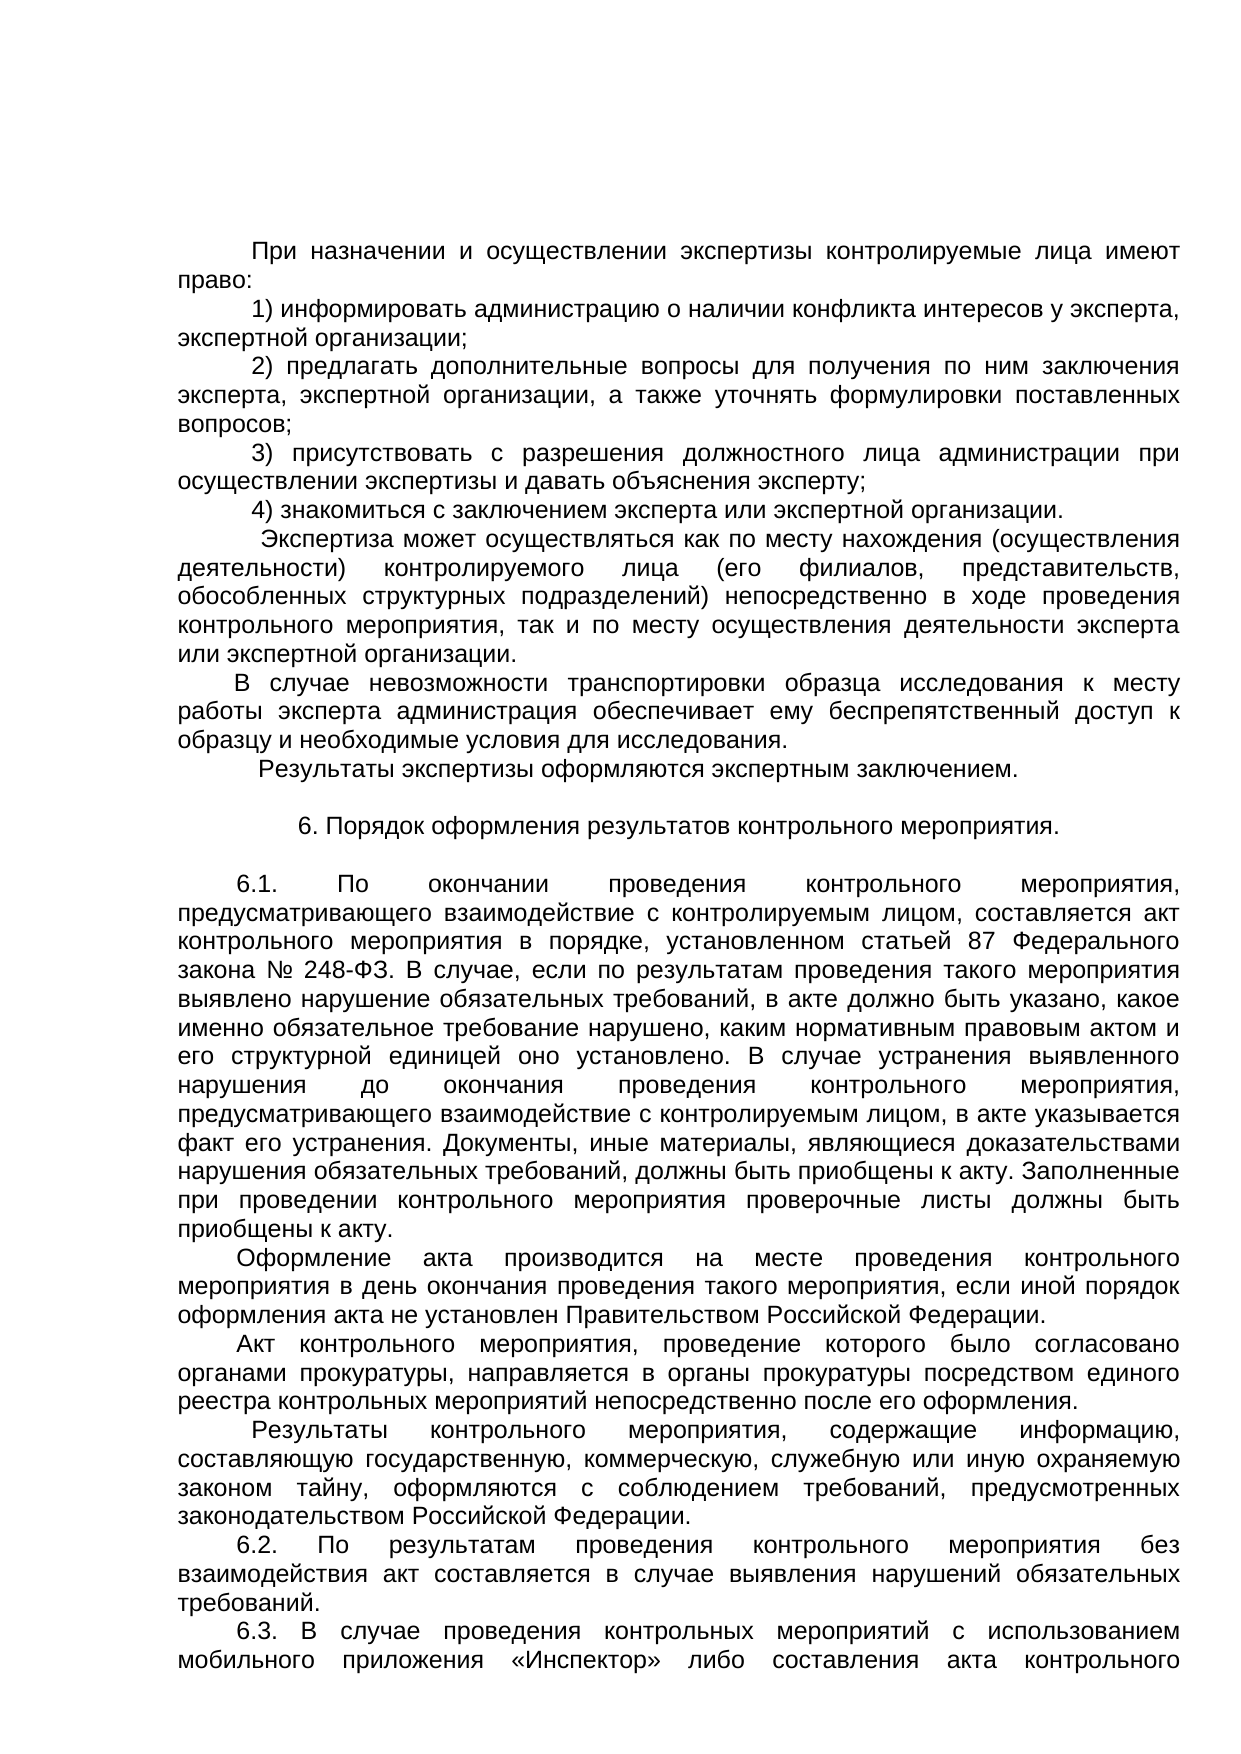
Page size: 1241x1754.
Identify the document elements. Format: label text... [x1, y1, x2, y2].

text Результаты контрольного мероприятия, содержащие информацию, составляющую государственную, коммерческую, служебную или иную охраняемую законом тайну, оформляются с соблюдением требований, предусмотренных законодательством Российской Федерации. [177, 1415, 1181, 1530]
text Акт контрольного мероприятия, проведение которого было согласовано органами прокуратуры, направляется в органы прокуратуры посредством единого реестра контрольных мероприятий непосредственно после его оформления. [177, 1329, 1181, 1415]
text Результаты экспертизы оформляются экспертным заключением. [177, 754, 1181, 782]
text Оформление акта производится на месте проведения контрольного мероприятия в день окончания проведения такого мероприятия, если иной порядок оформления акта не установлен Правительством Российской Федерации. [177, 1242, 1181, 1329]
text Экспертиза может осуществляться как по месту нахождения (осуществления деятельности) контролируемого лица (его филиалов, представительств, обособленных структурных подразделений) непосредственно в ходе проведения контрольного мероприятия, так и по месту осуществления деятельности эксперта или экспертной организации. [177, 524, 1181, 667]
text 4) знакомиться с заключением эксперта или экспертной организации. [177, 495, 1181, 524]
text 6.2. По результатам проведения контрольного мероприятия без взаимодействия акт составляется в случае выявления нарушений обязательных требований. [177, 1530, 1181, 1616]
text 2) предлагать дополнительные вопросы для получения по ним заключения эксперта, экспертной организации, а также уточнять формулировки поставленных вопросов; [177, 351, 1181, 437]
text В случае невозможности транспортировки образца исследования к месту работы эксперта администрация обеспечивает ему беспрепятственный доступ к образцу и необходимые условия для исследования. [177, 667, 1181, 754]
text 3) присутствовать с разрешения должностного лица администрации при осуществлении экспертизы и давать объяснения эксперту; [177, 437, 1181, 495]
text При назначении и осуществлении экспертизы контролируемые лица имеют право: [177, 236, 1181, 294]
text 1) информировать администрацию о наличии конфликта интересов у эксперта, экспертной организации; [177, 294, 1181, 351]
text 6.1. По окончании проведения контрольного мероприятия, предусматривающего взаимодействие с контролируемым лицом, составляется акт контрольного мероприятия в порядке, установленном статьей 87 Федерального закона № 248-ФЗ. В случае, если по результатам проведения такого мероприятия выявлено нарушение обязательных требований, в акте должно быть указано, какое именно обязательное требование нарушено, каким нормативным правовым актом и его структурной единицей оно установлено. В случае устранения выявленного нарушения до окончания проведения контрольного мероприятия, предусматривающего взаимодействие с контролируемым лицом, в акте указывается факт его устранения. Документы, иные материалы, являющиеся доказательствами нарушения обязательных требований, должны быть приобщены к акту. Заполненные при проведении контрольного мероприятия проверочные листы должны быть приобщены к акту. [177, 869, 1181, 1242]
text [177, 1616, 1181, 1674]
text 6. Порядок оформления результатов контрольного мероприятия. [177, 811, 1181, 840]
